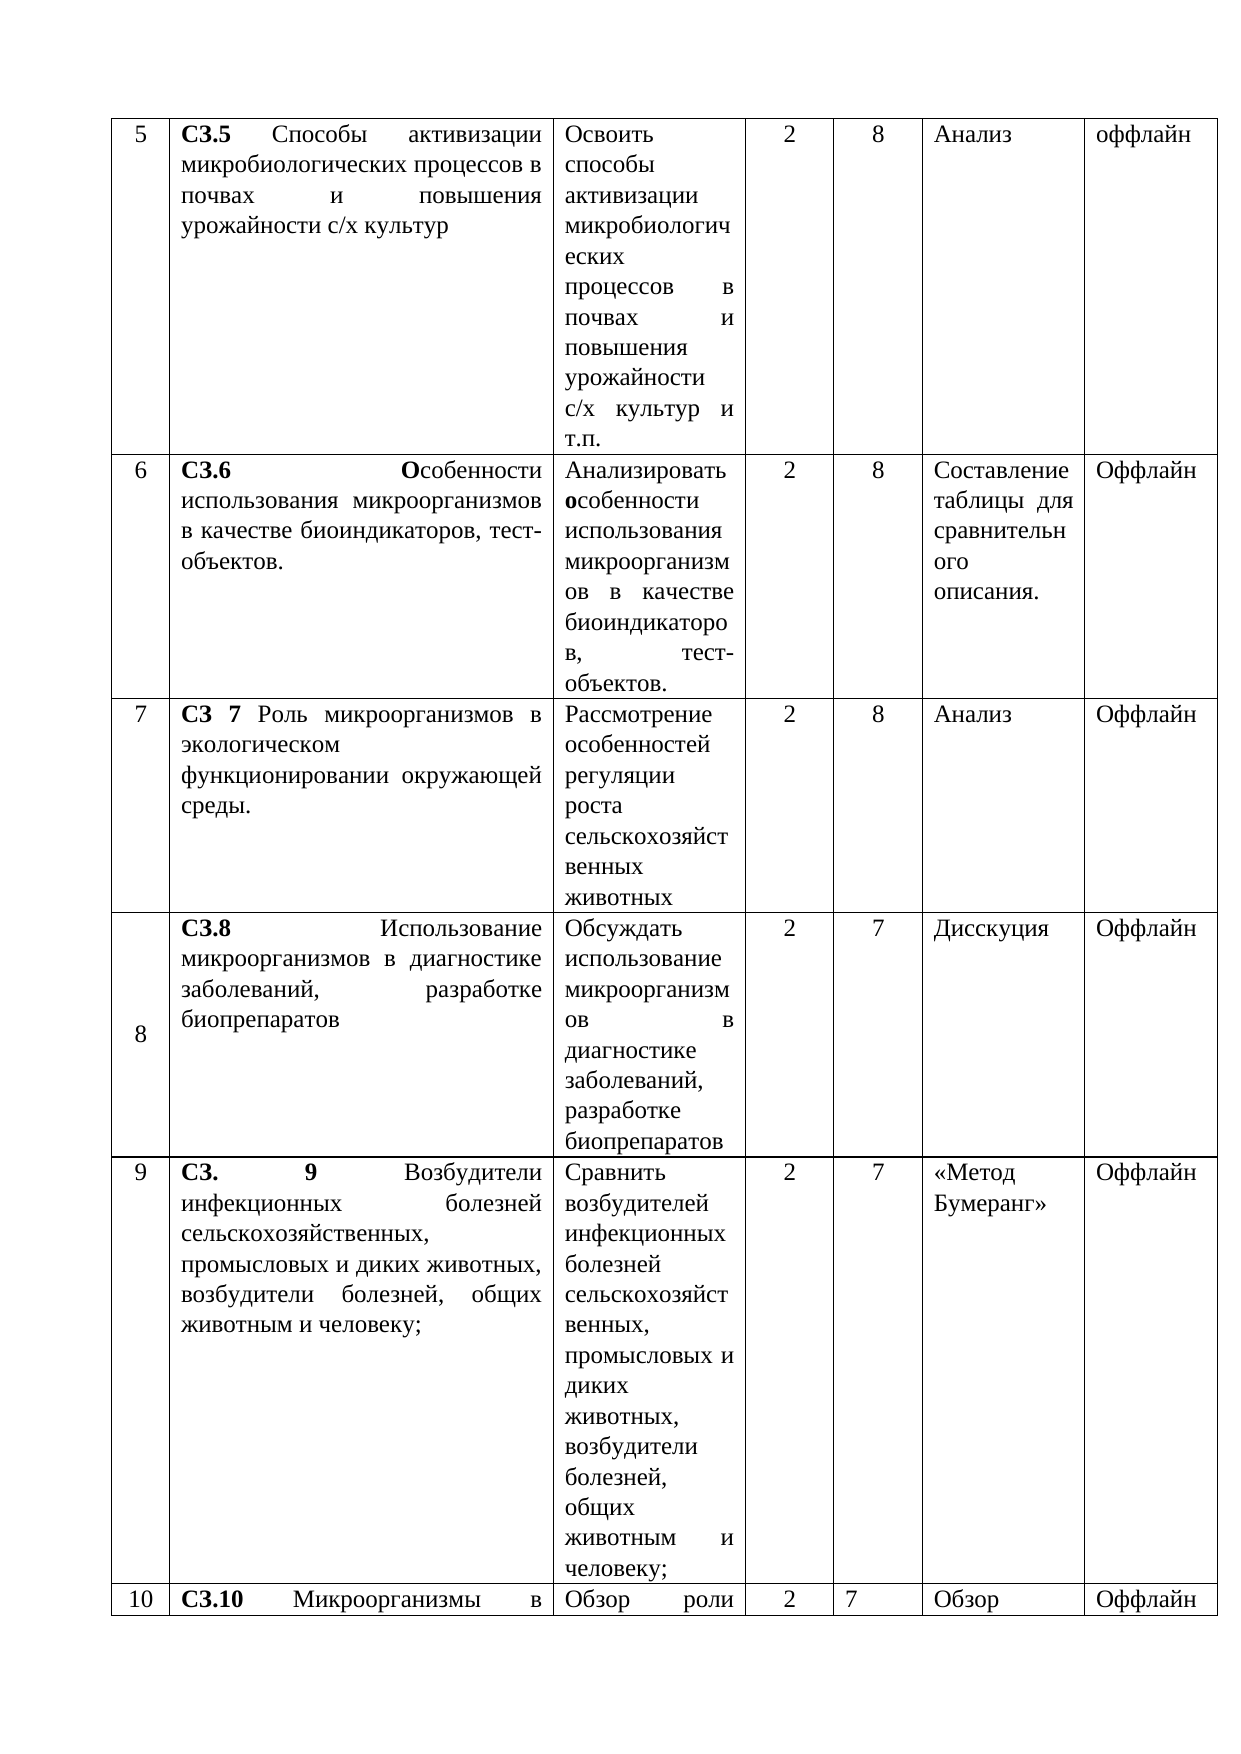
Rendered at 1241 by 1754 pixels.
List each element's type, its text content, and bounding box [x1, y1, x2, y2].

table_cell 8 [834, 119, 922, 454]
table_cell Сравнить возбудителей инфекционных болезней сельскохозяйственных, промысловых и диких животных, возбудители болезней, общих животным и человеку; [554, 1158, 745, 1583]
table_cell «Метод Бумеранг» [923, 1158, 1084, 1583]
table_cell Оффлайн [1085, 699, 1217, 912]
table_cell 2 [746, 1584, 833, 1615]
table_cell 7 [834, 1158, 922, 1583]
table_cell 6 [112, 455, 169, 698]
table_cell Анализ [923, 699, 1084, 912]
table_cell 2 [746, 913, 833, 1156]
table_cell 10 [112, 1584, 169, 1615]
table_cell Рассмотрение особенностей регуляции роста сельскохозяйственных животных [554, 699, 745, 912]
table_cell 5 [112, 119, 169, 454]
table_cell СЗ 7 Роль микроорганизмов в экологическом функционировании окружающей среды. [170, 699, 553, 912]
table_cell 2 [746, 119, 833, 454]
table_cell Освоить способы активизации микробиологических процессов в почвах и повышения урожайности с/х культур и т.п. [554, 119, 745, 454]
table_cell Оффлайн [1085, 1158, 1217, 1583]
table_cell СЗ.8 Использование микроорганизмов в диагностике заболеваний, разработке биопрепаратов [170, 913, 553, 1156]
table_cell 2 [746, 455, 833, 698]
table_cell 8 [834, 699, 922, 912]
table_cell 7 [112, 699, 169, 912]
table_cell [923, 1584, 1084, 1615]
table_cell Обсуждать использование микроорганизмов в диагностике заболеваний, разработке биопрепаратов [554, 913, 745, 1156]
table_cell 7 [834, 1584, 922, 1615]
table_cell 9 [112, 1158, 169, 1583]
table_cell Анализ [923, 119, 1084, 454]
table_cell оффлайн [1085, 119, 1217, 454]
table_cell Оффлайн [1085, 455, 1217, 698]
table_cell 7 [834, 913, 922, 1156]
table_cell 8 [112, 913, 169, 1156]
table_cell Анализировать особенности использования микроорганизмов в качестве биоиндикаторов, тест-объектов. [554, 455, 745, 698]
table_cell 2 [746, 1158, 833, 1583]
table_cell Дисскуция [923, 913, 1084, 1156]
table_cell 8 [834, 455, 922, 698]
table_cell Оффлайн [1085, 1584, 1217, 1615]
table_cell СЗ. 9 Возбудители инфекционных болезней сельскохозяйственных, промысловых и диких животных, возбудители болезней, общих животным и человеку; [170, 1158, 553, 1583]
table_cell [554, 1584, 745, 1615]
table_cell Составление таблицы для сравнительного описания. [923, 455, 1084, 698]
table_cell Оффлайн [1085, 913, 1217, 1156]
table_cell СЗ.6 Особенности использования микроорганизмов в качестве биоиндикаторов, тест-объектов. [170, 455, 553, 698]
table_cell СЗ.5 Способы активизации микробиологических процессов в почвах и повышения урожайности с/х культур [170, 119, 553, 454]
table_cell 2 [746, 699, 833, 912]
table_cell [170, 1584, 553, 1615]
